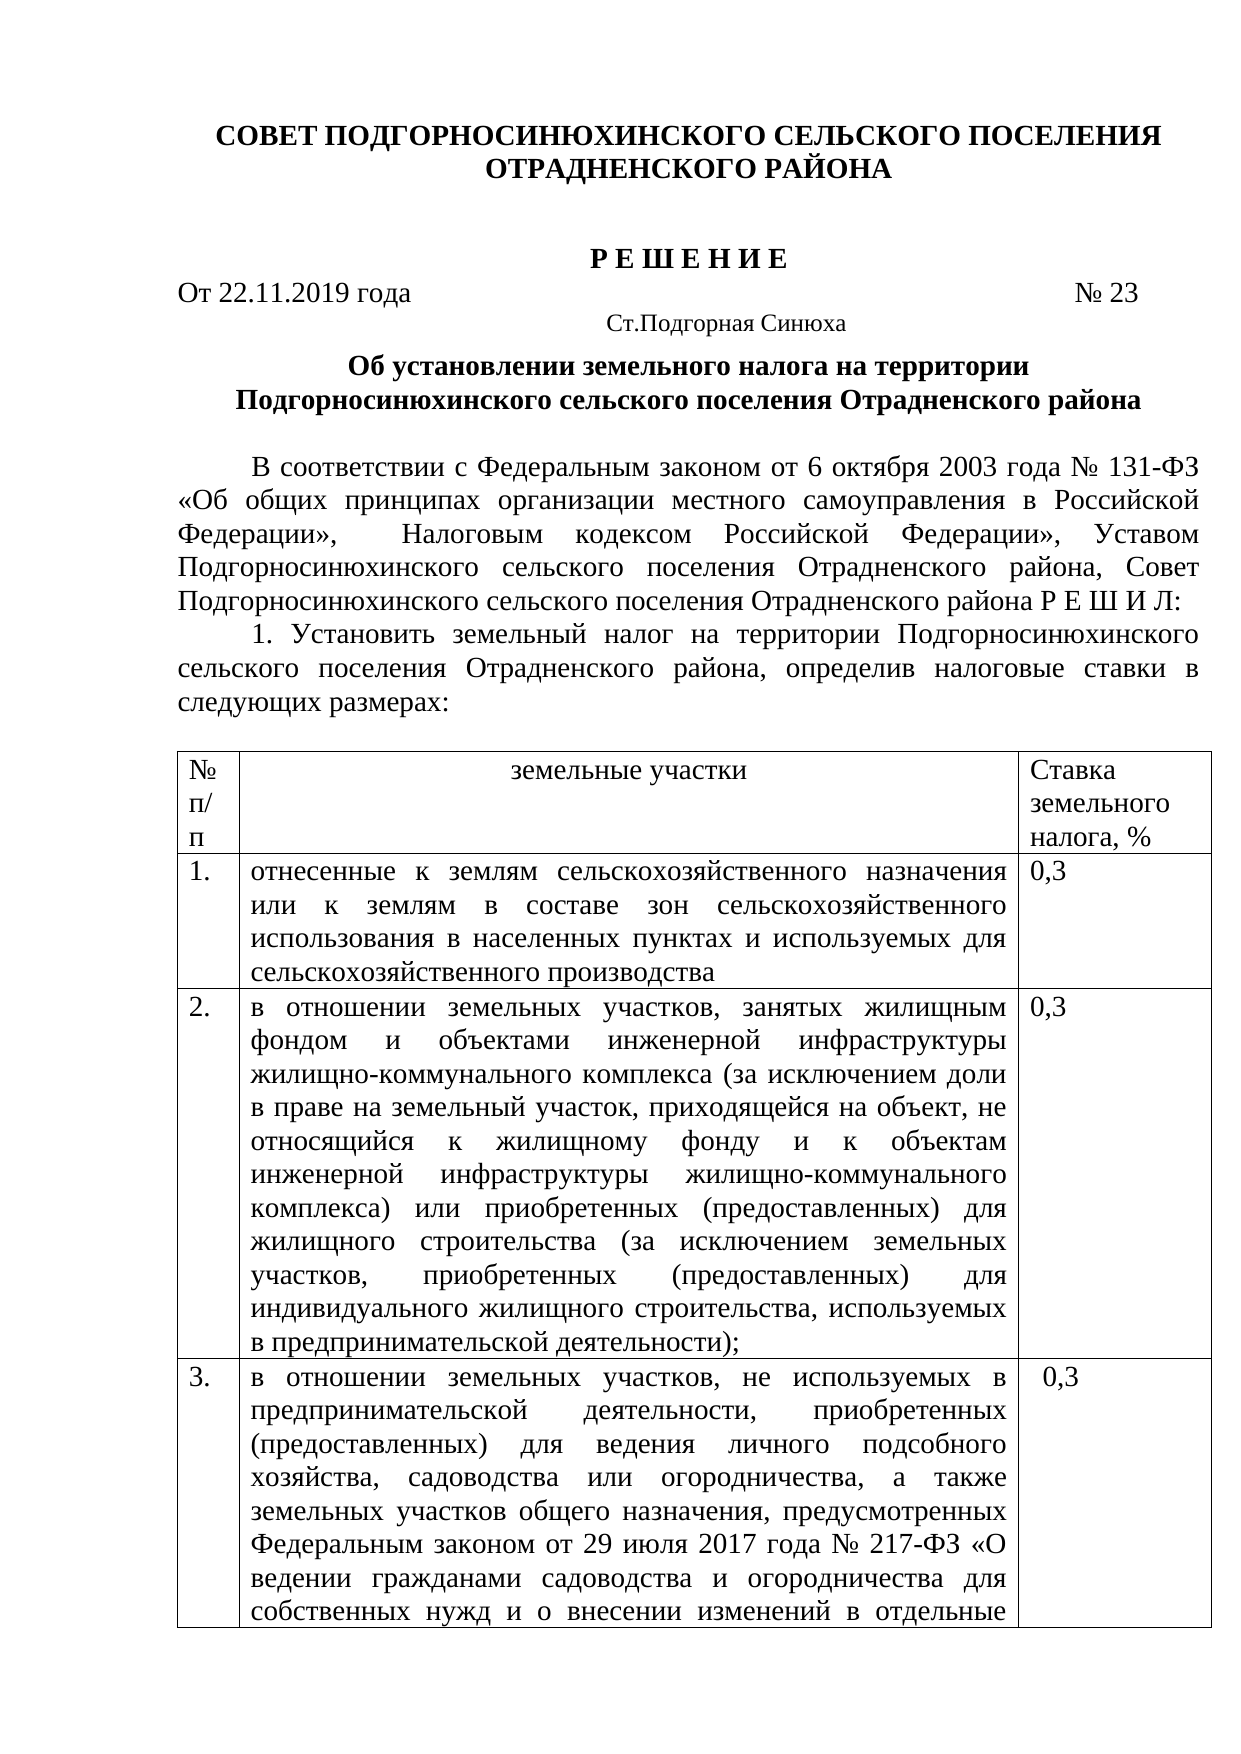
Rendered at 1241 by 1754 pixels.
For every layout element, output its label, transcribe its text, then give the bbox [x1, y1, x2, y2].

text От 22.11.2019 года № 23 [177, 275, 1200, 308]
text 1. Установить земельный налог на территории Подгорносинюхинского сельского поселения Отрадненского района, определив налоговые ставки в следующих размерах: [177, 617, 1200, 717]
table_header земельные участки [240, 752, 1018, 852]
text СОВЕТ ПОДГОРНОСИНЮХИНСКОГО СЕЛЬСКОГО ПОСЕЛЕНИЯ [177, 118, 1200, 152]
text Об установлении земельного налога на территории [177, 348, 1200, 382]
text Р Е Ш Е Н И Е [177, 241, 1200, 275]
text ОТРАДНЕНСКОГО РАЙОНА [177, 152, 1200, 185]
table_cell 2. [178, 989, 239, 1358]
table_header № п/п [178, 752, 239, 852]
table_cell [240, 1359, 1018, 1627]
table_header Ставка земельного налога, % [1019, 752, 1211, 852]
table_cell 0,3 [1019, 854, 1211, 988]
table_cell 1. [178, 854, 239, 988]
table_cell в отношении земельных участков, занятых жилищным фондом и объектами инженерной инфраструктуры жилищно-коммунального комплекса (за исключением доли в праве на земельный участок, приходящейся на объект, не относящийся к жилищному фонду и к объектам инженерной инфраструктуры жилищно-коммунального комплекса) или приобретенных (предоставленных) для жилищного строительства (за исключением земельных участков, приобретенных (предоставленных) для индивидуального жилищного строительства, используемых в предпринимательской деятельности); [240, 989, 1018, 1358]
table_cell 0,3 [1019, 1359, 1211, 1627]
text В соответствии с Федеральным законом от 6 октября 2003 года № 131-ФЗ «Об общих принципах организации местного самоуправления в Российской Федерации», Налоговым кодексом Российской Федерации», Уставом Подгорносинюхинского сельского поселения Отрадненского района, Совет Подгорносинюхинского сельского поселения Отрадненского района Р Е Ш И Л: [177, 449, 1200, 617]
table_cell 0,3 [1019, 989, 1211, 1358]
table_cell 3. [178, 1359, 239, 1627]
text Подгорносинюхинского сельского поселения Отрадненского района [177, 382, 1200, 415]
table_cell отнесенные к землям сельскохозяйственного назначения или к землям в составе зон сельскохозяйственного использования в населенных пунктах и используемых для сельскохозяйственного производства [240, 854, 1018, 988]
text Ст.Подгорная Синюха [177, 308, 1200, 337]
